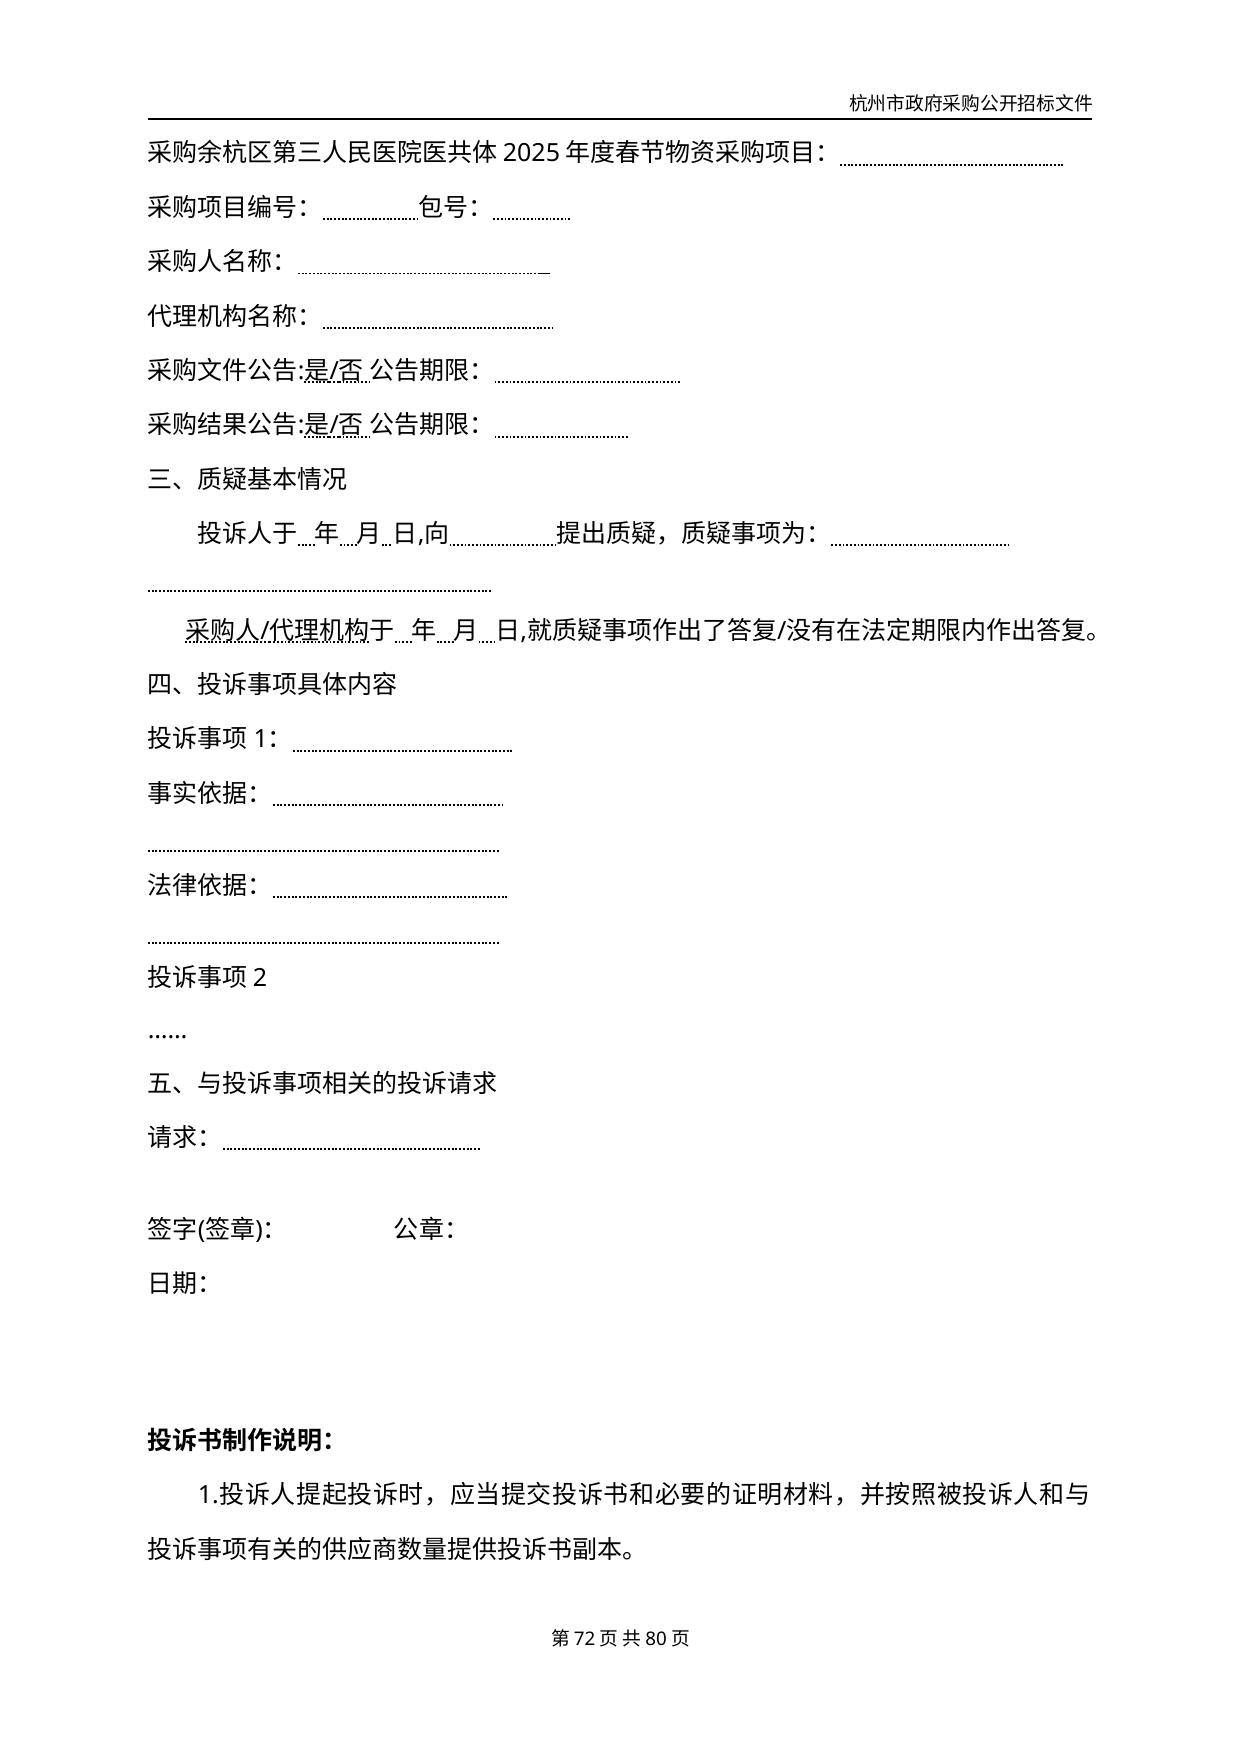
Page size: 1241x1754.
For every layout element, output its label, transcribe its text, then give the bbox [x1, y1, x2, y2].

text 事实依据： [148, 773, 1092, 809]
text 签字(签章)： 公章： [148, 1209, 1092, 1246]
text 1.投诉人提起投诉时，应当提交投诉书和必要的证明材料，并按照被投诉人和与投诉事项有关的供应商数量提供投诉书副本。 [148, 1475, 1092, 1565]
text 法律依据： [148, 865, 1092, 902]
text 五、与投诉事项相关的投诉请求 [148, 1063, 1092, 1099]
text 采购人/代理机构于 年 月 日,就质疑事项作出了答复/没有在法定期限内作出答复。 [148, 610, 1092, 646]
text 日期： [148, 1264, 1092, 1300]
text 投诉事项 1： [148, 719, 1092, 755]
text 采购项目编号： 包号： [148, 187, 1092, 223]
text 投诉书制作说明： [148, 1420, 1092, 1457]
text 请求： [148, 1117, 1092, 1154]
text …… [148, 1012, 1092, 1046]
text 投诉事项2 [148, 958, 1092, 994]
text 投诉人于 年 月 日,向 提出质疑，质疑事项为： [148, 513, 1092, 550]
text 四、投诉事项具体内容 [148, 664, 1092, 701]
text 代理机构名称： [148, 296, 1092, 332]
text 采购余杭区第三人民医院医共体2025年度春节物资采购项目： [148, 133, 1092, 169]
text 三、质疑基本情况 [148, 459, 1092, 495]
text 采购文件公告:是/否 公告期限： [148, 350, 1092, 387]
text 采购人名称： [148, 242, 1092, 278]
text 采购结果公告:是/否 公告期限： [148, 405, 1092, 441]
